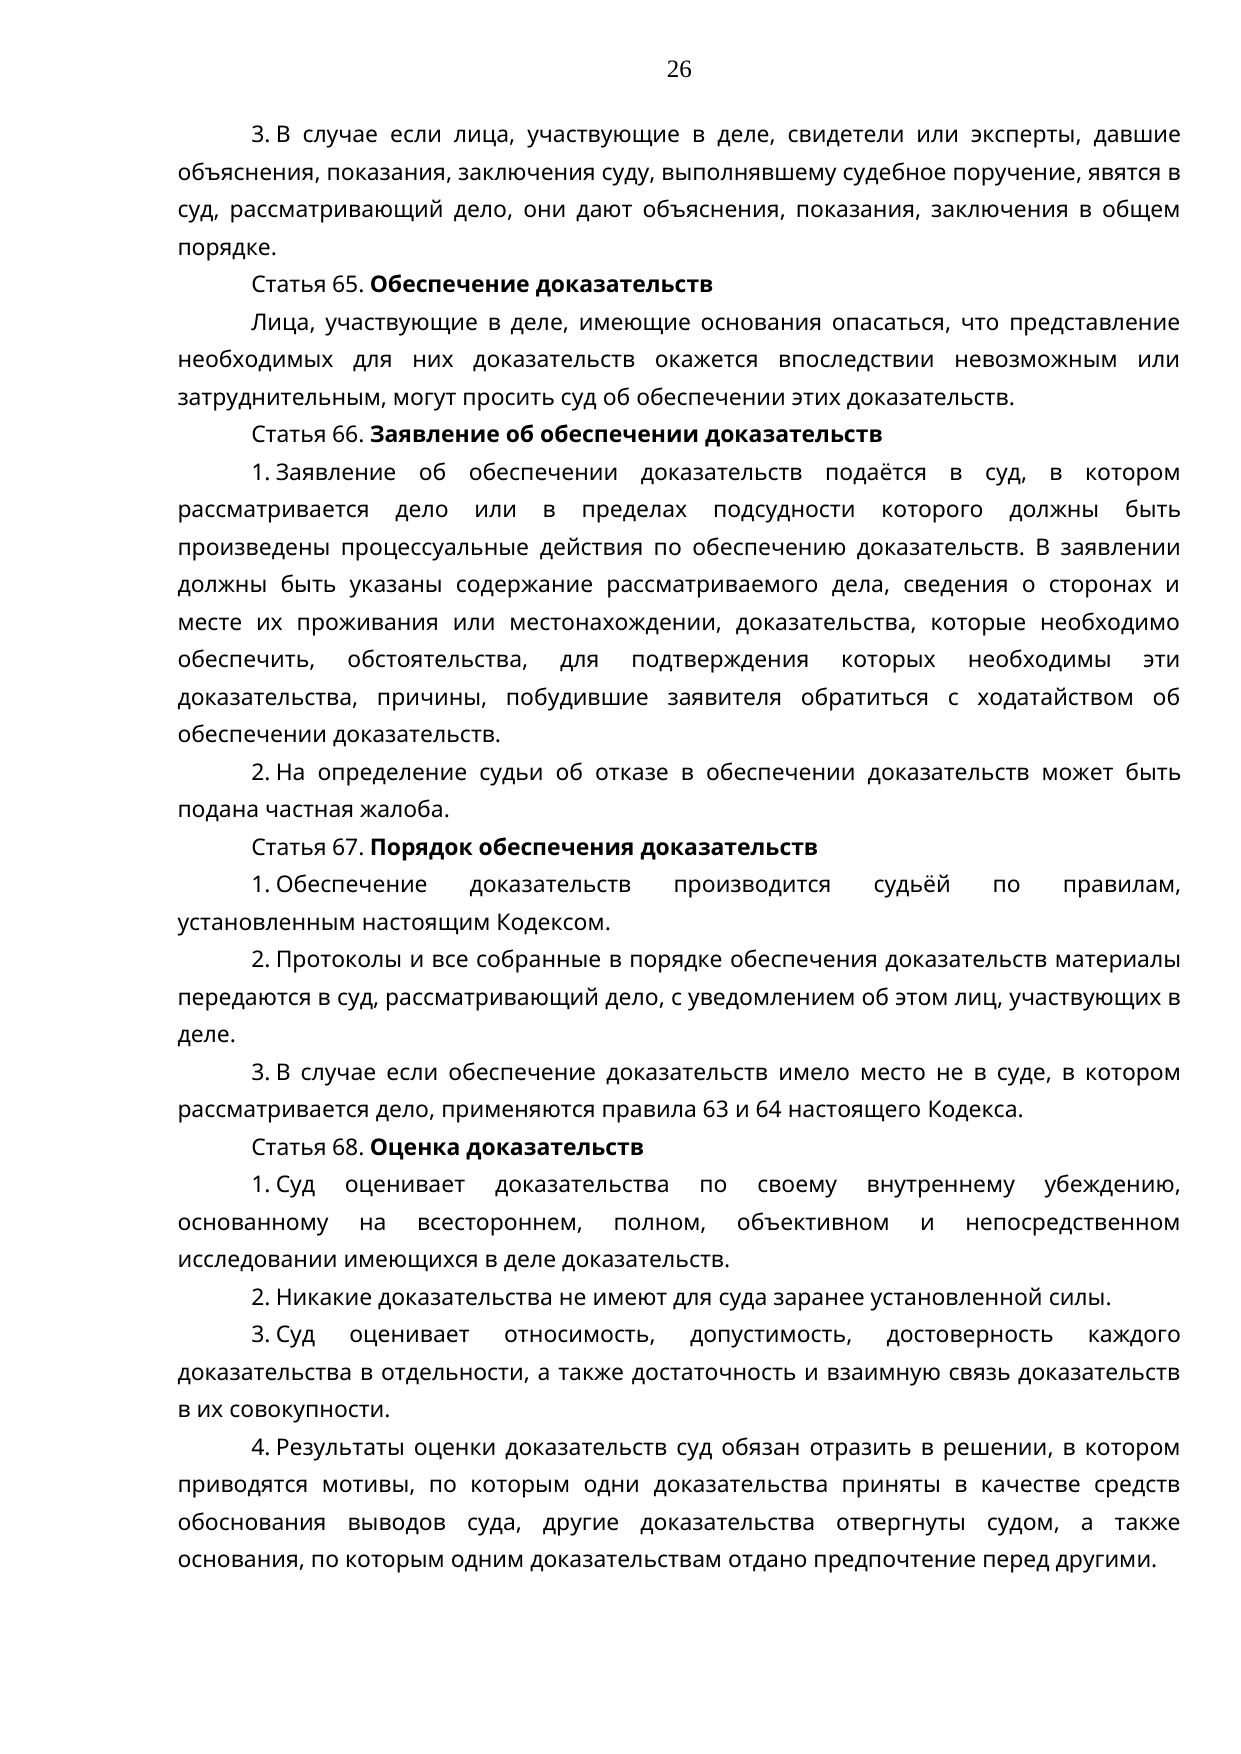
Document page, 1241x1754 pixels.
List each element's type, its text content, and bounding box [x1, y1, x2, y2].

text 3. Суд оценивает относимость, допустимость, достоверность каждого доказательства в отдельности, а также достаточность и взаимную связь доказательств в их совокупности. [177, 1318, 1181, 1424]
text 3. В случае если лица, участвующие в деле, свидетели или эксперты, давшие объяснения, показания, заключения суду, выполнявшему судебное поручение, явятся в суд, рассматривающий дело, они дают объяснения, показания, заключения в общем порядке. [177, 118, 1181, 262]
text Лица, участвующие в деле, имеющие основания опасаться, что представление необходимых для них доказательств окажется впоследствии невозможным или затруднительным, могут просить суд об обеспечении этих доказательств. [177, 306, 1181, 412]
text 1. Обеспечение доказательств производится судьёй по правилам, установленным настоящим Кодексом. [177, 868, 1181, 937]
text Статья 66. Заявление об обеспечении доказательств [177, 418, 1181, 449]
text 1. Заявление об обеспечении доказательств подаётся в суд, в котором рассматривается дело или в пределах подсудности которого должны быть произведены процессуальные действия по обеспечению доказательств. В заявлении должны быть указаны содержание рассматриваемого дела, сведения о сторонах и месте их проживания или местонахождении, доказательства, которые необходимо обеспечить, обстоятельства, для подтверждения которых необходимы эти доказательства, причины, побудившие заявителя обратиться с ходатайством об обеспечении доказательств. [177, 456, 1181, 749]
text 2. На определение судьи об отказе в обеспечении доказательств может быть подана частная жалоба. [177, 756, 1181, 824]
text Статья 65. Обеспечение доказательств [177, 268, 1181, 299]
text Статья 67. Порядок обеспечения доказательств [177, 831, 1181, 862]
text 1. Суд оценивает доказательства по своему внутреннему убеждению, основанному на всестороннем, полном, объективном и непосредственном исследовании имеющихся в деле доказательств. [177, 1168, 1181, 1274]
text Статья 68. Оценка доказательств [177, 1131, 1181, 1162]
text 4. Результаты оценки доказательств суд обязан отразить в решении, в котором приводятся мотивы, по которым одни доказательства приняты в качестве средств обоснования выводов суда, другие доказательства отвергнуты судом, а также основания, по которым одним доказательствам отдано предпочтение перед другими. [177, 1431, 1181, 1574]
text 2. Никакие доказательства не имеют для суда заранее установленной силы. [177, 1281, 1181, 1312]
text 2. Протоколы и все собранные в порядке обеспечения доказательств материалы передаются в суд, рассматривающий дело, с уведомлением об этом лиц, участвующих в деле. [177, 943, 1181, 1049]
text 3. В случае если обеспечение доказательств имело место не в суде, в котором рассматривается дело, применяются правила 63 и 64 настоящего Кодекса. [177, 1056, 1181, 1124]
